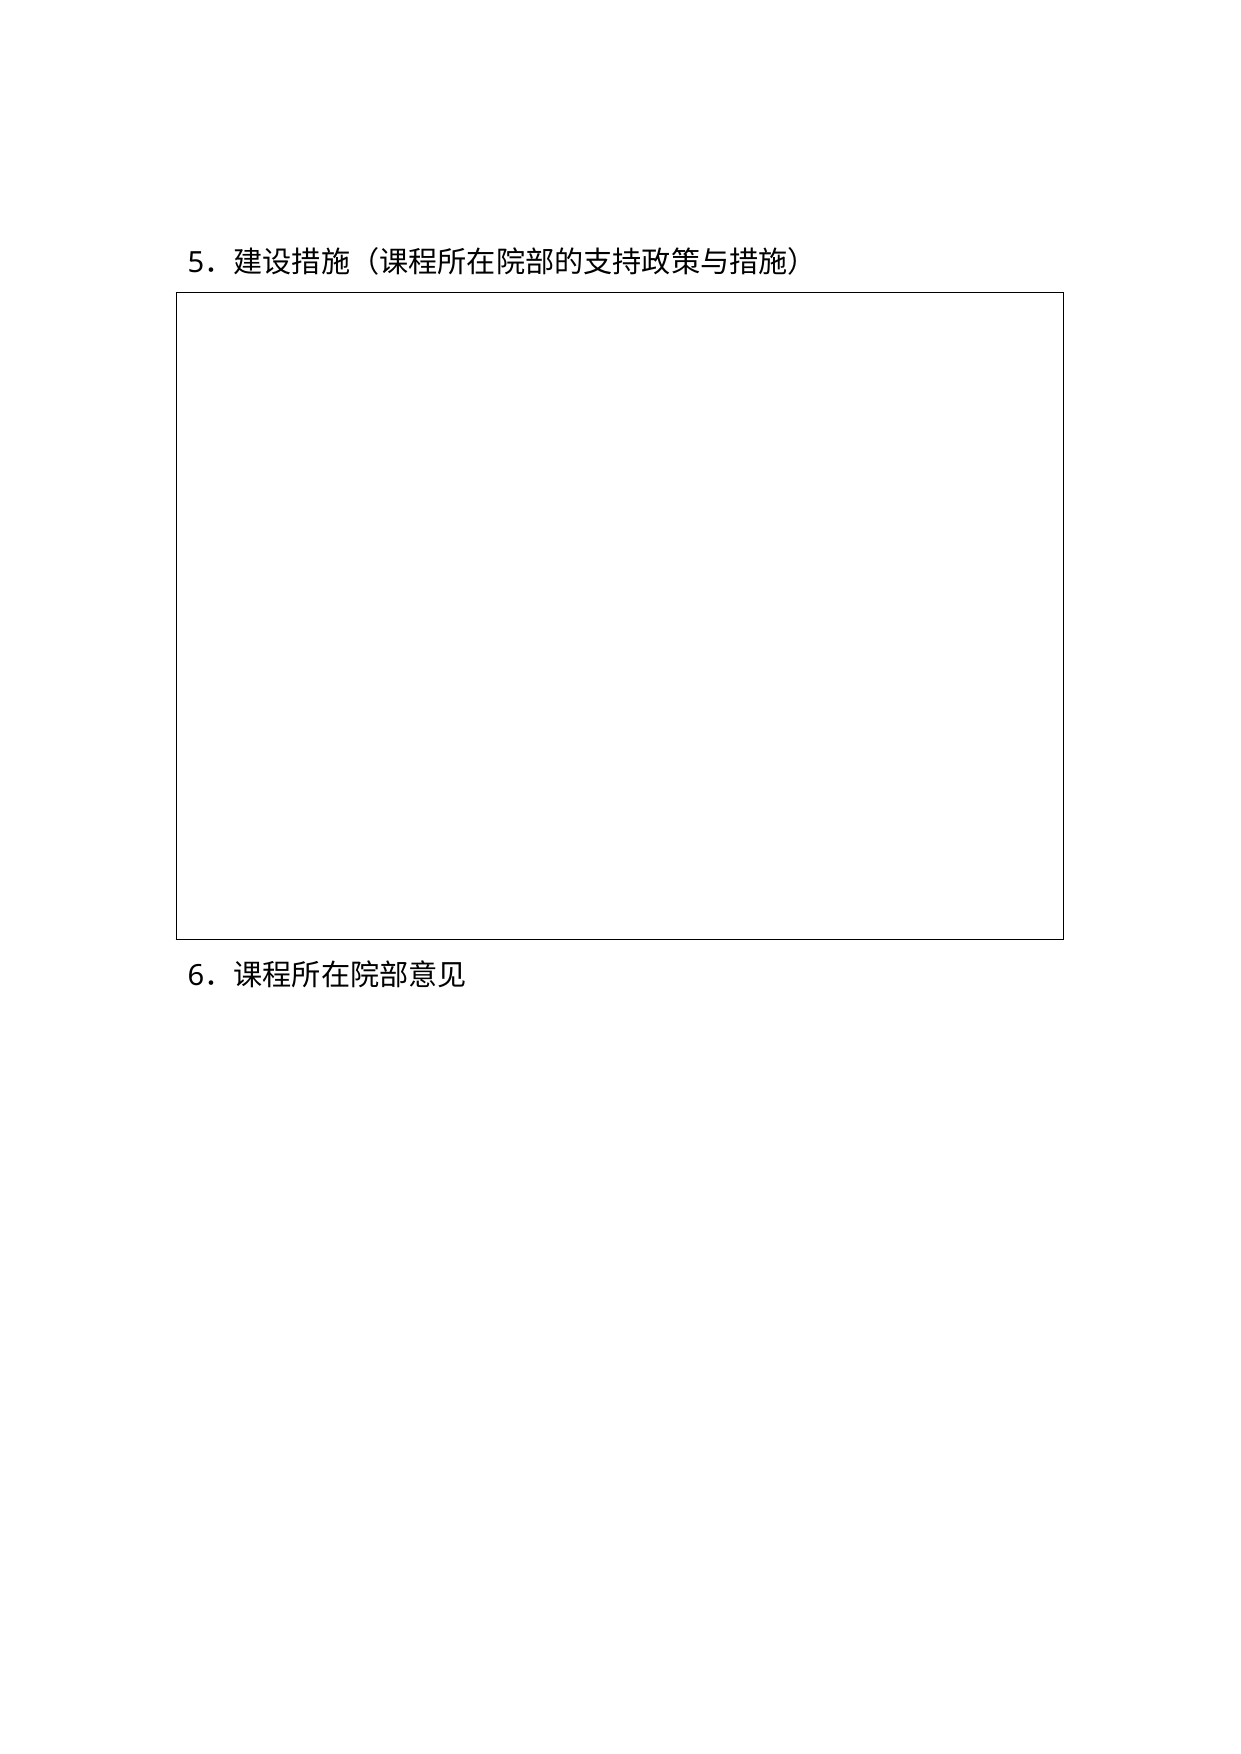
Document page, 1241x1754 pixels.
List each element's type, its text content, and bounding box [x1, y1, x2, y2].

text 5．建设措施（课程所在院部的支持政策与措施） [187, 227, 1053, 292]
text 6．课程所在院部意见 [187, 940, 1125, 1005]
table_header [177, 293, 1063, 939]
